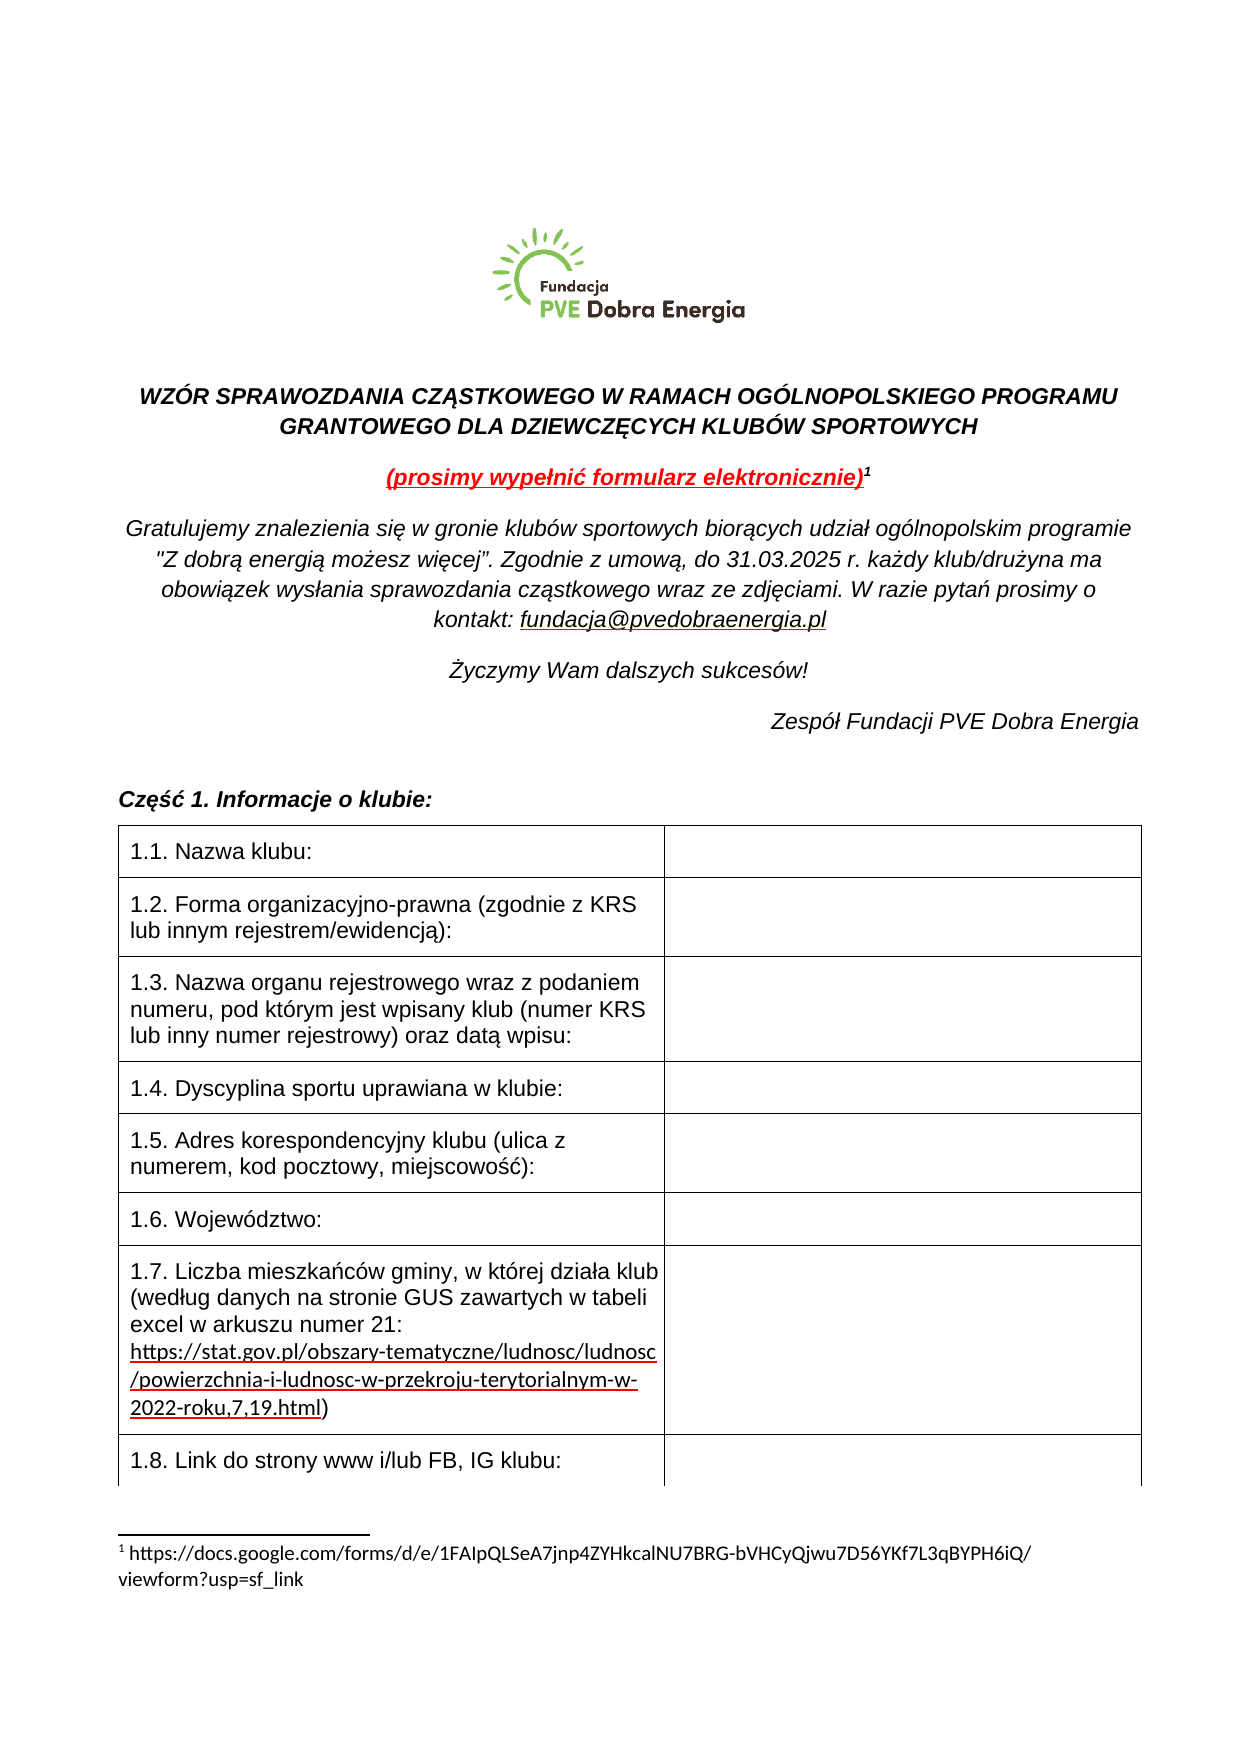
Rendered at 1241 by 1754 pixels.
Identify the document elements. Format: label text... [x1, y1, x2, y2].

table_cell [665, 1435, 1141, 1486]
table_cell 1.4. Dyscyplina sportu uprawiana w klubie: [119, 1062, 664, 1113]
table_cell 1.7. Liczba mieszkańców gminy, w której działa klub (według danych na stronie GUS zawartych w tabeli excel w arkuszu numer 21: https://stat.gov.pl/obszary-tematyczne/ludnosc/ludnosc/powierzchnia-i-ludnosc-w-przekroju-terytorialnym-w-2022-roku,7,19.html) [119, 1246, 664, 1434]
table_cell 1.2. Forma organizacyjno-prawna (zgodnie z KRS lub innym rejestrem/ewidencją): [119, 878, 664, 956]
table_cell [665, 1193, 1141, 1244]
table_cell 1.3. Nazwa organu rejestrowego wraz z podaniem numeru, pod którym jest wpisany klub (numer KRS lub inny numer rejestrowy) oraz datą wpisu: [119, 957, 664, 1061]
table_cell 1.6. Województwo: [119, 1193, 664, 1244]
table_cell 1.1. Nazwa klubu: [119, 826, 664, 877]
table_cell [665, 1246, 1141, 1434]
table_cell [665, 878, 1141, 956]
table_cell [665, 957, 1141, 1061]
table_cell [665, 826, 1141, 877]
table_header WZÓR SPRAWOZDANIA CZĄSTKOWEGO W RAMACH OGÓLNOPOLSKIEGO PROGRAMU GRANTOWEGO DLA DZIEWCZĘCYCH KLUBÓW SPORTOWYCH (prosimy wypełnić formularz elektronicznie) Gratulujemy znalezienia się w gronie klubów sportowych biorących udział ogólnopolskim programie "Z dobrą energią możesz więcej”. Zgodnie z umową, do 31.03.2025 r. każdy klub/drużyna ma obowiązek wysłania sprawozdania cząstkowego wraz ze zdjęciami. W razie pytań prosimy o kontakt: fundacja@pvedobraenergia.pl Życzymy Wam dalszych sukcesów! Zespół Fundacji PVE Dobra Energia Część 1. Informacje o klubie: [118, 202, 1141, 825]
table_cell [665, 1062, 1141, 1113]
table_cell [665, 1114, 1141, 1192]
table_cell 1.8. Link do strony www i/lub FB, IG klubu: [119, 1435, 664, 1486]
table_cell 1.5. Adres korespondencyjny klubu (ulica z numerem, kod pocztowy, miejscowość): [119, 1114, 664, 1192]
picture [403, 201, 844, 359]
